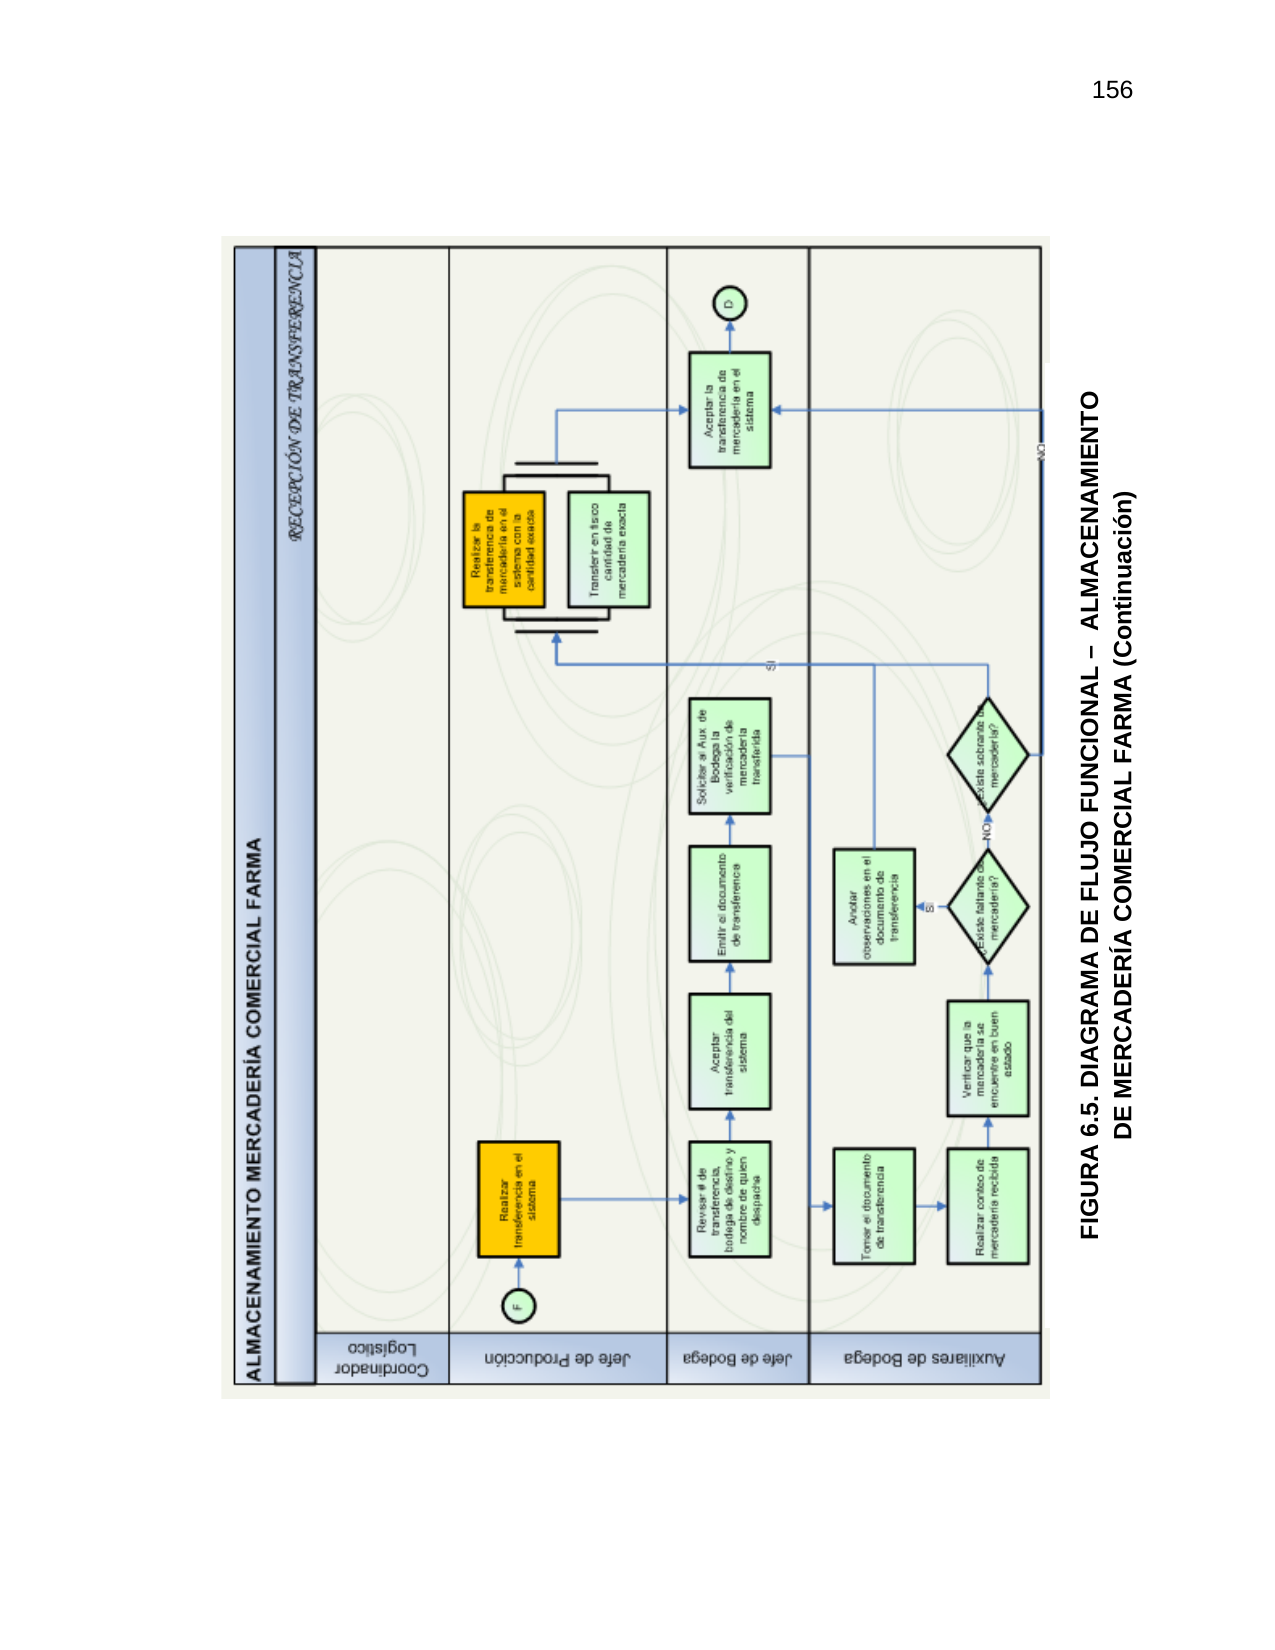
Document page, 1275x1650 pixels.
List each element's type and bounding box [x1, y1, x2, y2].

picture [221, 236, 1050, 1399]
